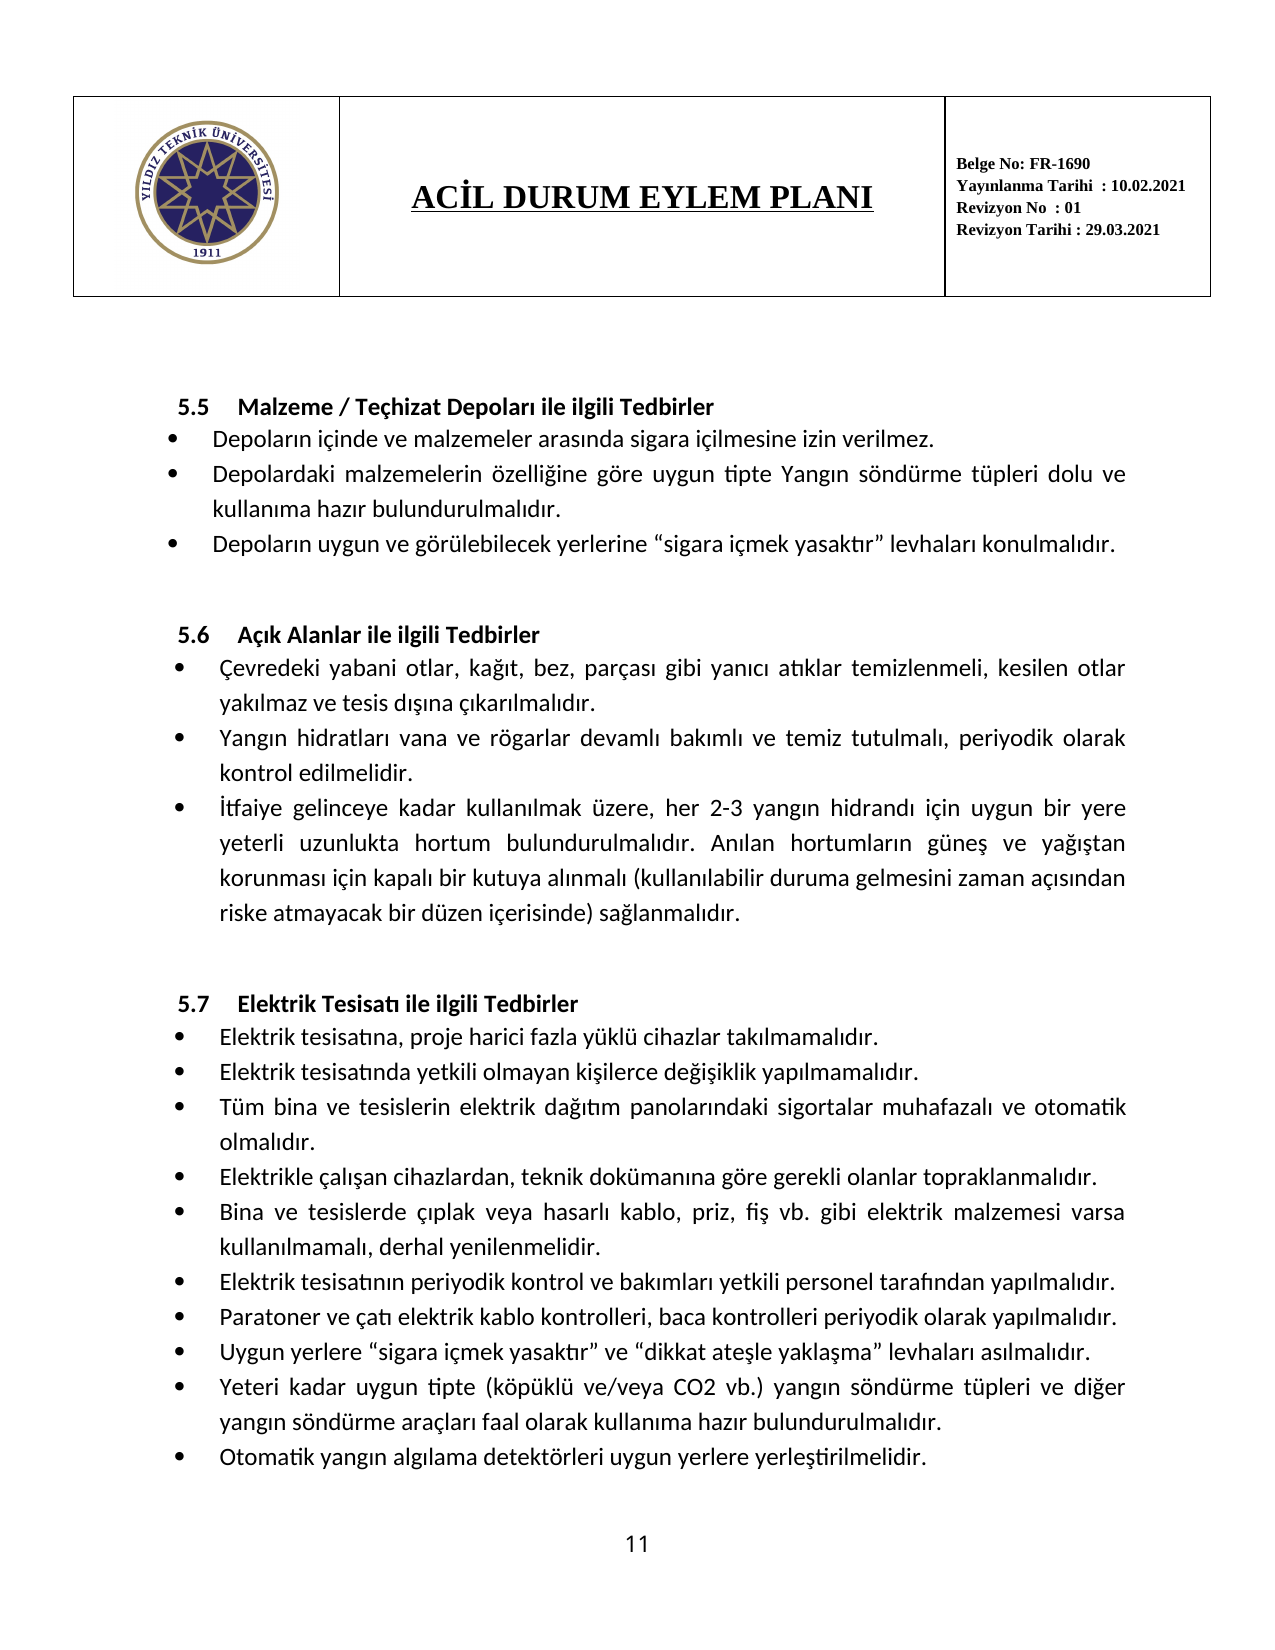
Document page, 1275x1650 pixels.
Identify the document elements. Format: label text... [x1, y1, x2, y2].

list İtfaiye gelinceye kadar kullanılmak üzere, her 2-3 yangın hidrandı için uygun bir yere yeterli uzunlukta hortum bulundurulmalıdır. Anılan hortumların güneş ve yağıştan korunması için kapalı bir kutuya alınmalı (kullanılabilir duruma gelmesini zaman açısından riske atmayacak bir düzen içerisinde) sağlanmalıdır. [175, 792, 1127, 928]
list Depoların uygun ve görülebilecek yerlerine “sigara içmek yasaktır” levhaları konulmalıdır. [168, 529, 1127, 559]
list Uygun yerlere “sigara içmek yasaktır” ve “dikkat ateşle yaklaşma” levhaları asılmalıdır. [175, 1336, 1127, 1367]
list Elektrik tesisatında yetkili olmayan kişilerce değişiklik yapılmamalıdır. [175, 1056, 1127, 1087]
picture [113, 97, 300, 296]
list Depoların içinde ve malzemeler arasında sigara içilmesine izin verilmez. [168, 424, 1127, 454]
subtitle Malzeme / Teçhizat Depoları ile ilgili Tedbirler [177, 391, 1127, 421]
list Tüm bina ve tesislerin elektrik dağıtım panolarındaki sigortalar muhafazalı ve otomatik olmalıdır. [175, 1091, 1127, 1157]
list Elektrik tesisatına, proje harici fazla yüklü cihazlar takılmamalıdır. [175, 1021, 1127, 1052]
subtitle Elektrik Tesisatı ile ilgili Tedbirler [177, 988, 1127, 1019]
list Yangın hidratları vana ve rögarlar devamlı bakımlı ve temiz tutulmalı, periyodik olarak kontrol edilmelidir. [175, 722, 1127, 788]
subtitle Açık Alanlar ile ilgili Tedbirler [177, 619, 1127, 650]
list Yeteri kadar uygun tipte (köpüklü ve/veya CO2 vb.) yangın söndürme tüpleri ve diğer yangın söndürme araçları faal olarak kullanıma hazır bulundurulmalıdır. [175, 1371, 1127, 1437]
list Paratoner ve çatı elektrik kablo kontrolleri, baca kontrolleri periyodik olarak yapılmalıdır. [175, 1301, 1127, 1332]
list Otomatik yangın algılama detektörleri uygun yerlere yerleştirilmelidir. [175, 1441, 1127, 1472]
list Depolardaki malzemelerin özelliğine göre uygun tipte Yangın söndürme tüpleri dolu ve kullanıma hazır bulundurulmalıdır. [168, 459, 1127, 524]
list Çevredeki yabani otlar, kağıt, bez, parçası gibi yanıcı atıklar temizlenmeli, kesilen otlar yakılmaz ve tesis dışına çıkarılmalıdır. [175, 652, 1127, 718]
list Bina ve tesislerde çıplak veya hasarlı kablo, priz, fiş vb. gibi elektrik malzemesi varsa kullanılmamalı, derhal yenilenmelidir. [175, 1196, 1127, 1262]
list Elektrikle çalışan cihazlardan, teknik dokümanına göre gerekli olanlar topraklanmalıdır. [175, 1161, 1127, 1192]
list Elektrik tesisatının periyodik kontrol ve bakımları yetkili personel tarafından yapılmalıdır. [175, 1266, 1127, 1297]
